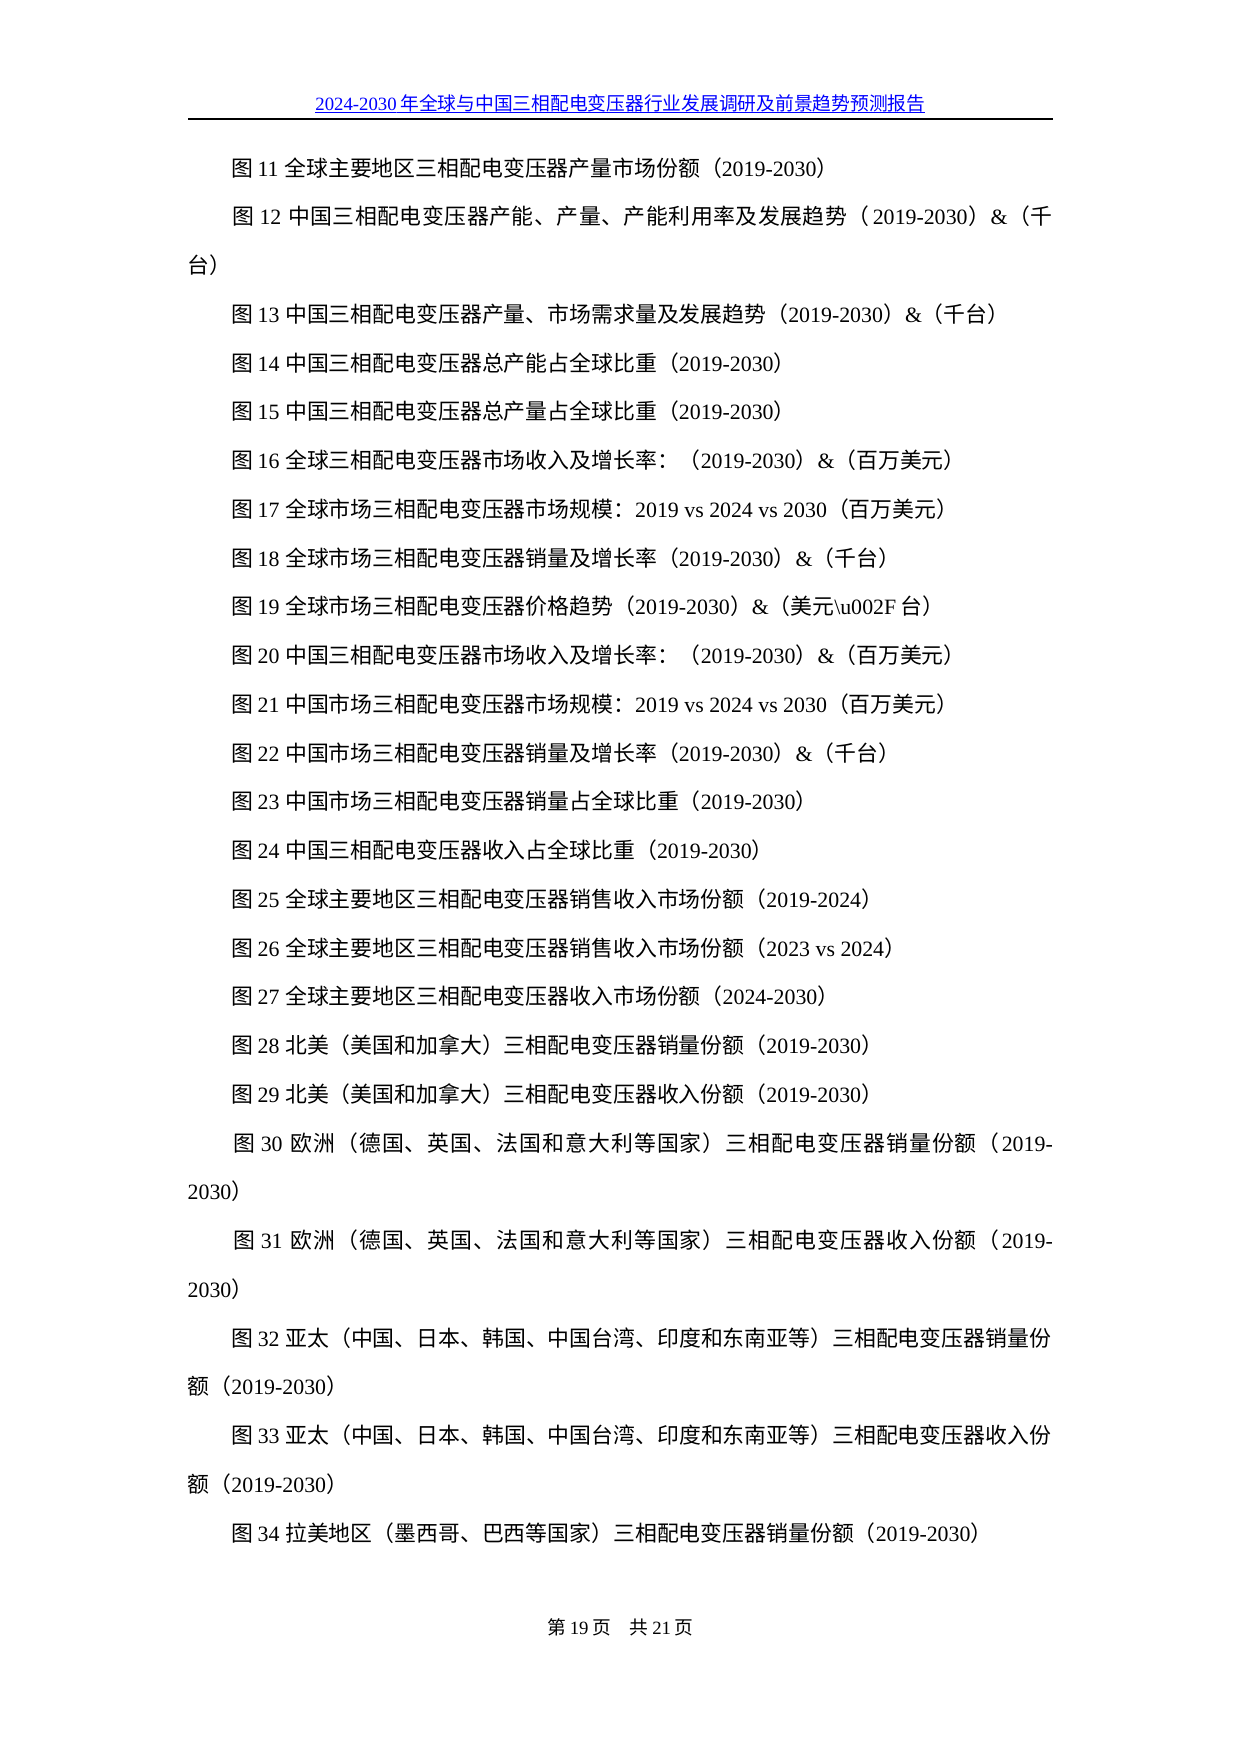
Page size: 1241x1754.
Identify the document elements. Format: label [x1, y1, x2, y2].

text [187, 150, 1053, 1548]
